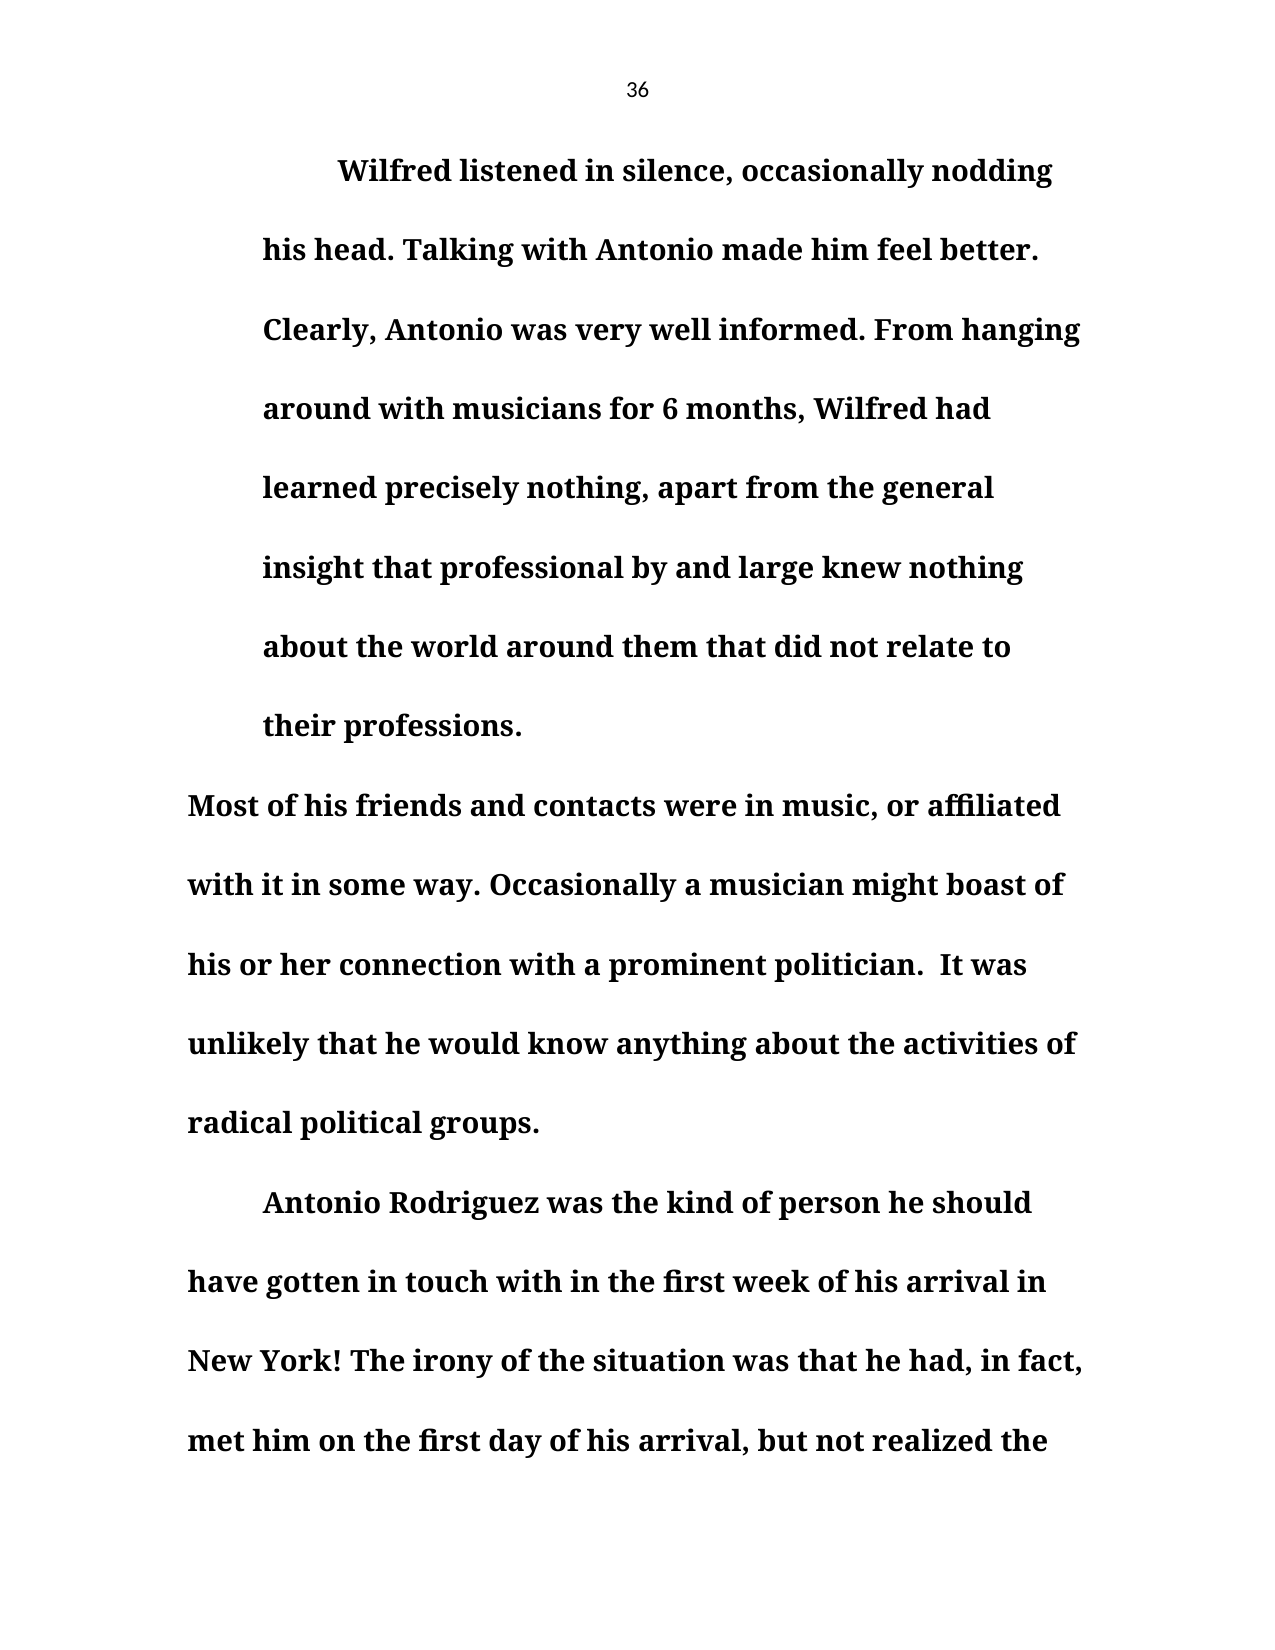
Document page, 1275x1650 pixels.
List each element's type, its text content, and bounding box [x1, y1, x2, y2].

text Most of his friends and contacts were in music, or affiliated with it in some way. Occasionally a musician might boast of his or her connection with a prominent politician. It was unlikely that he would know anything about the activities of radical political groups. [187, 785, 1087, 1142]
text Wilfred listened in silence, occasionally nodding his head. Talking with Antonio made him feel better. Clearly, Antonio was very well informed. From hanging around with musicians for 6 months, Wilfred had learned precisely nothing, apart from the general insight that professional by and large knew nothing about the world around them that did not relate to their professions. [262, 150, 1087, 745]
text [187, 1182, 1087, 1460]
